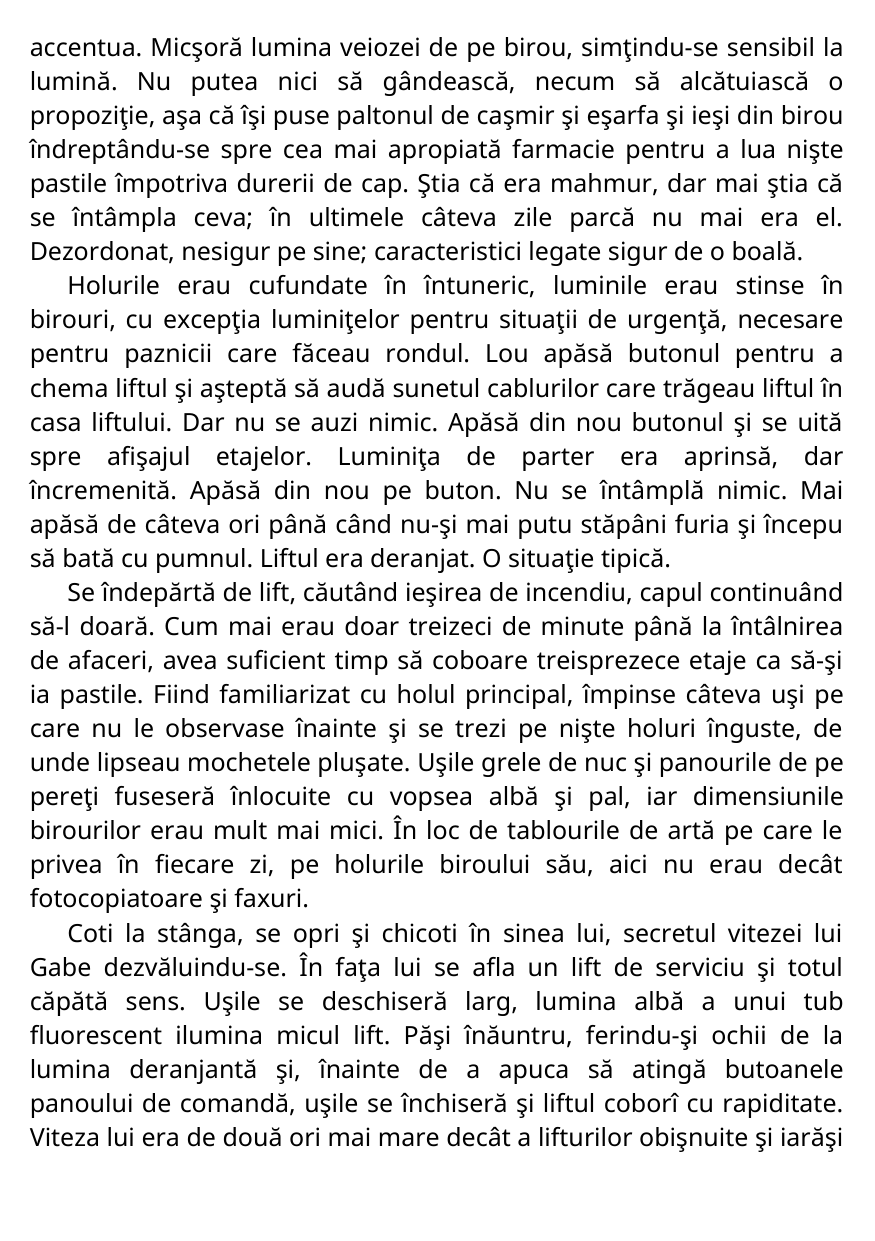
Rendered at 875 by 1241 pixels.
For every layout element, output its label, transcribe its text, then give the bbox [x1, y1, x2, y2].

text Se îndepărtă de lift, căutând ieşirea de incendiu, capul continuând să-l doară. Cum mai erau doar treizeci de minute până la întâlnirea de afaceri, avea suficient timp să coboare treisprezece etaje ca să-şi ia pastile. Fiind familiarizat cu holul principal, împinse câteva uşi pe care nu le observase înainte şi se trezi pe nişte holuri înguste, de unde lipseau mochetele pluşate. Uşile grele de nuc şi panourile de pe pereţi fuseseră înlocuite cu vopsea albă şi pal, iar dimensiunile birourilor erau mult mai mici. În loc de tablourile de artă pe care le privea în fiecare zi, pe holurile biroului său, aici nu erau decât fotocopiatoare şi faxuri. [29, 574, 844, 915]
text Holurile erau cufundate în întuneric, luminile erau stinse în birouri, cu excepţia luminiţelor pentru situaţii de urgenţă, necesare pentru paznicii care făceau rondul. Lou apăsă butonul pentru a chema liftul şi aşteptă să audă sunetul cablurilor care trăgeau liftul în casa liftului. Dar nu se auzi nimic. Apăsă din nou butonul şi se uită spre afişajul etajelor. Luminiţa de parter era aprinsă, dar încremenită. Apăsă din nou pe buton. Nu se întâmplă nimic. Mai apăsă de câteva ori până când nu-şi mai putu stăpâni furia şi începu să bată cu pumnul. Liftul era deranjat. O situaţie tipică. [29, 268, 844, 574]
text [29, 915, 844, 1154]
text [29, 29, 844, 268]
